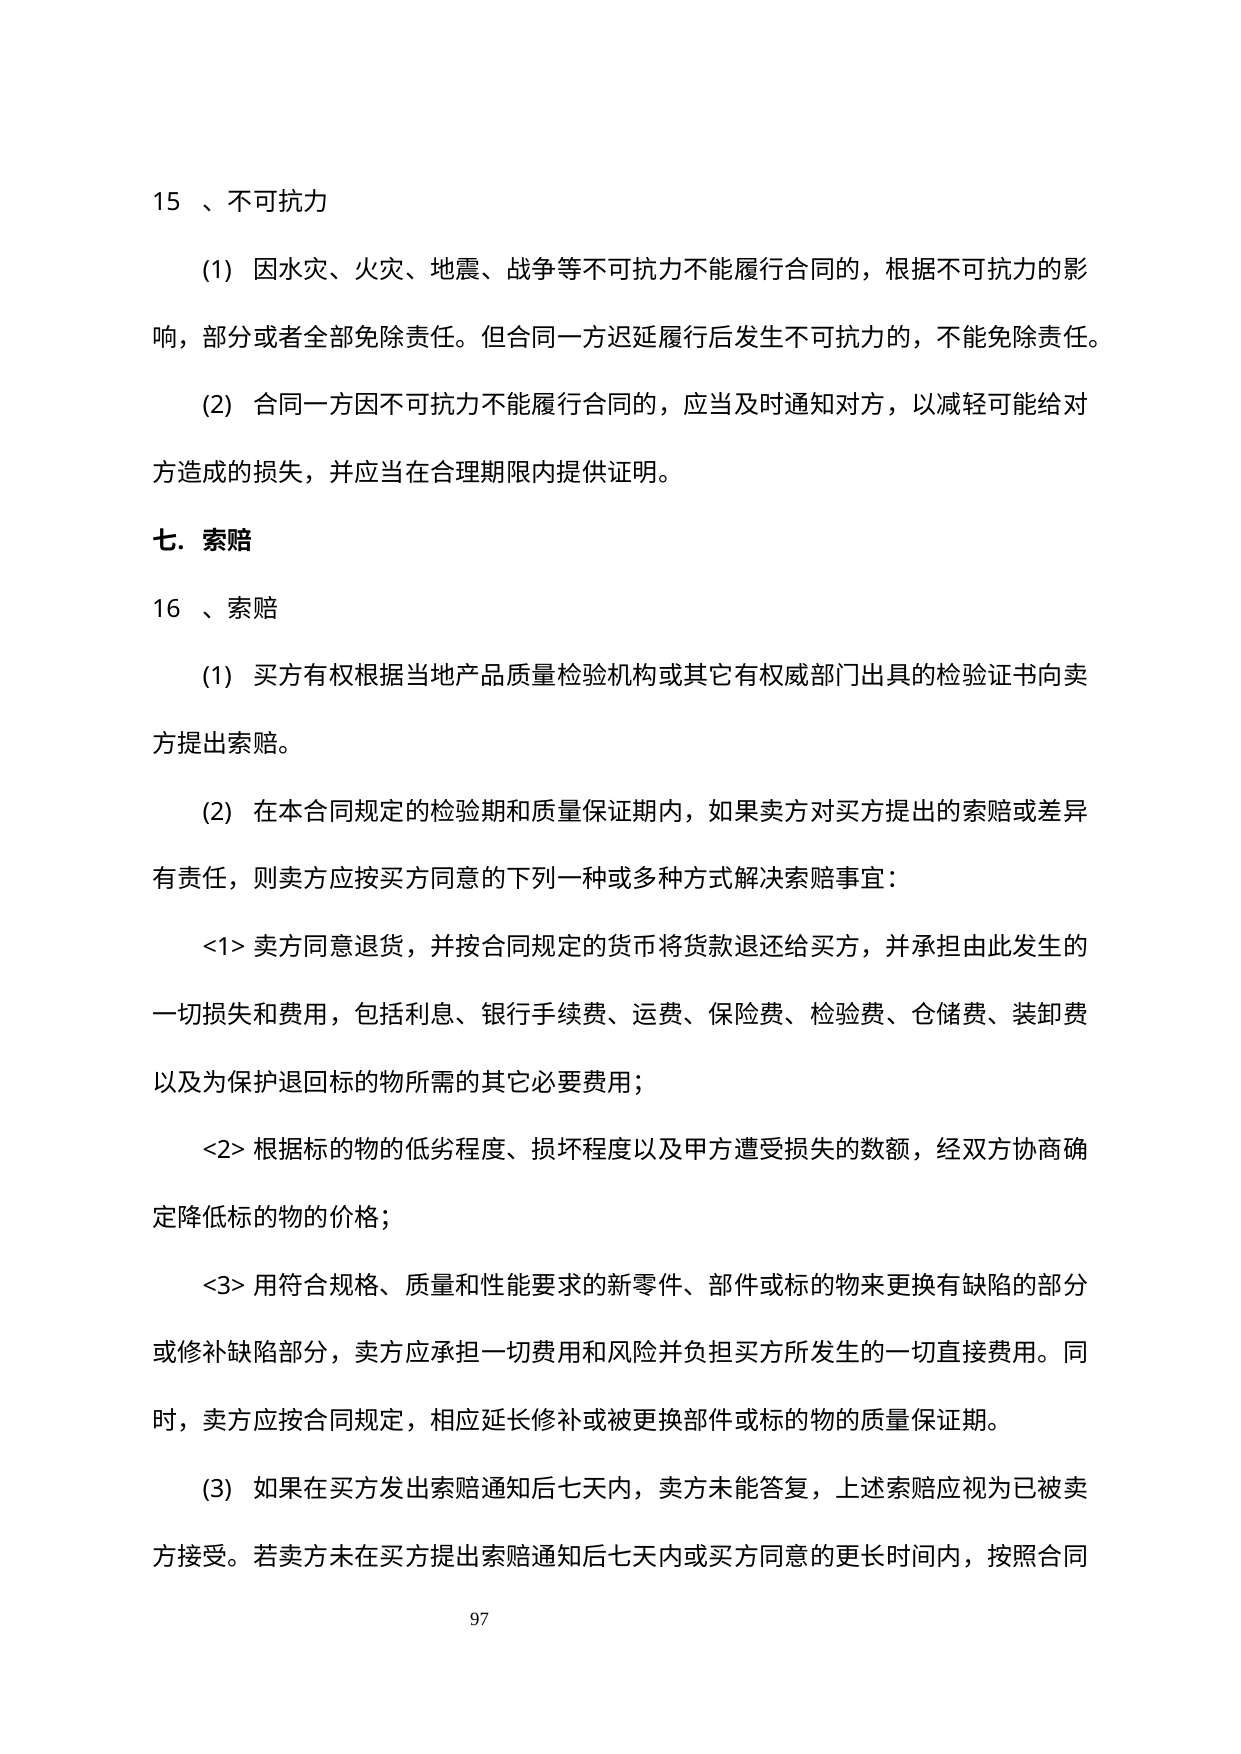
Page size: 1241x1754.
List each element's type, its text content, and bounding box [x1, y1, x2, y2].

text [152, 1452, 1088, 1588]
text <1>卖方同意退货，并按合同规定的货币将货款退还给买方，并承担由此发生的一切损失和费用，包括利息、银行手续费、运费、保险费、检验费、仓储费、装卸费以及为保护退回标的物所需的其它必要费用； [152, 911, 1088, 1114]
text (2)在本合同规定的检验期和质量保证期内，如果卖方对买方提出的索赔或差异有责任，则卖方应按买方同意的下列一种或多种方式解决索赔事宜： [152, 775, 1088, 911]
text (2)合同一方因不可抗力不能履行合同的，应当及时通知对方，以减轻可能给对方造成的损失，并应当在合理期限内提供证明。 [152, 369, 1088, 504]
text 15、不可抗力 [152, 166, 1088, 234]
text <3>用符合规格、质量和性能要求的新零件、部件或标的物来更换有缺陷的部分或修补缺陷部分，卖方应承担一切费用和风险并负担买方所发生的一切直接费用。同时，卖方应按合同规定，相应延长修补或被更换部件或标的物的质量保证期。 [152, 1249, 1088, 1452]
text <2>根据标的物的低劣程度、损坏程度以及甲方遭受损失的数额，经双方协商确定降低标的物的价格； [152, 1114, 1088, 1249]
text (1)因水灾、火灾、地震、战争等不可抗力不能履行合同的，根据不可抗力的影响，部分或者全部免除责任。但合同一方迟延履行后发生不可抗力的，不能免除责任。 [152, 234, 1088, 369]
text 16、索赔 [152, 572, 1088, 640]
text (1)买方有权根据当地产品质量检验机构或其它有权威部门出具的检验证书向卖方提出索赔。 [152, 640, 1088, 775]
text 七.索赔 [152, 504, 1088, 572]
